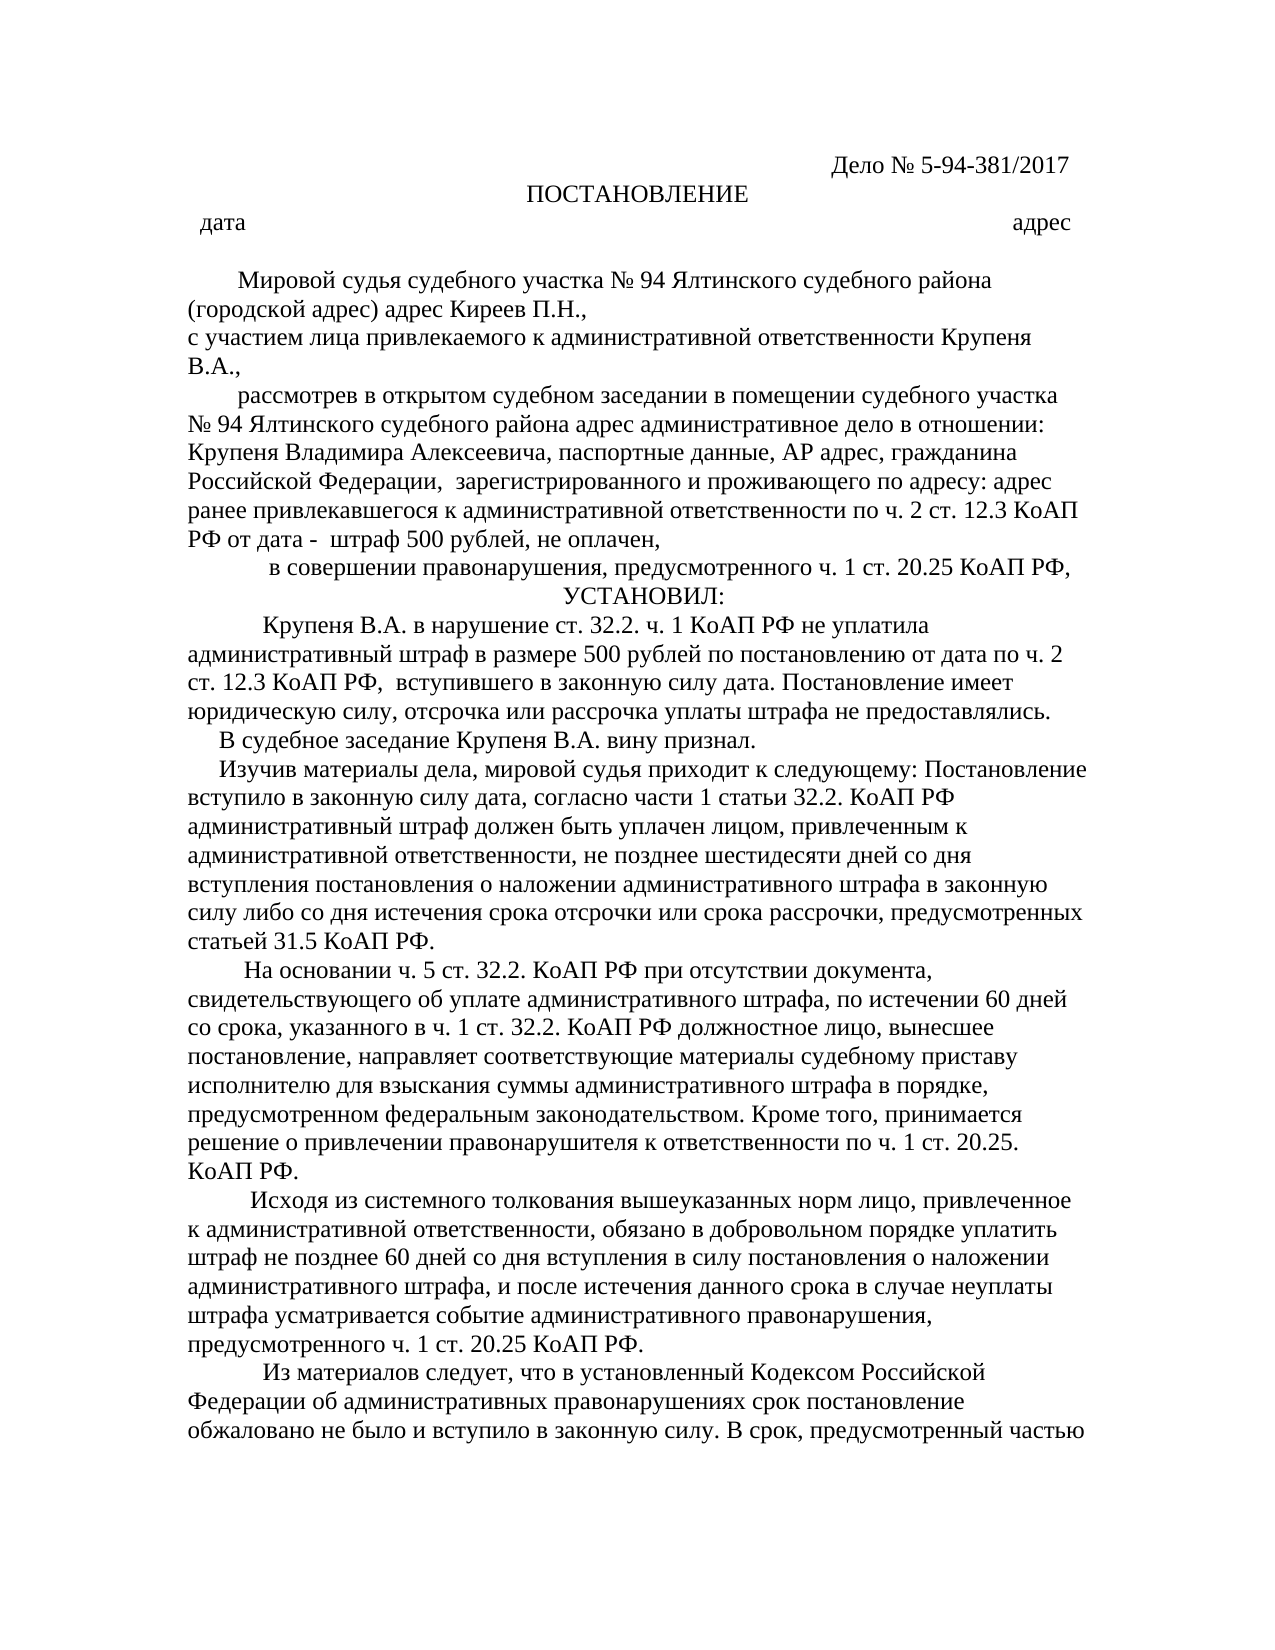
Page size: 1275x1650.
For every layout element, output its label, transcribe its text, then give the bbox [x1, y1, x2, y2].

text Мировой судья судебного участка № 94 Ялтинского судебного района (городской адрес) адрес Киреев П.Н., [187, 265, 1087, 322]
text Изучив материалы дела, мировой судья приходит к следующему: Постановление вступило в законную силу дата, согласно части 1 статьи 32.2. КоАП РФ административный штраф должен быть уплачен лицом, привлеченным к административной ответственности, не позднее шестидесяти дней со дня вступления постановления о наложении административного штрафа в законную силу либо со дня истечения срока отсрочки или срока рассрочки, предусмотренных статьей 31.5 КоАП РФ. [187, 754, 1087, 955]
text Дело № 5-94-381/2017 [187, 150, 1087, 179]
text в совершении правонарушения, предусмотренного ч. 1 ст. 20.25 КоАП РФ, [187, 552, 1087, 581]
text В судебное заседание Крупеня В.А. вину признал. [187, 725, 1087, 754]
text Крупеня Владимира Алексеевича, паспортные данные, АР адрес, гражданина Российской Федерации, зарегистрированного и проживающего по адресу: адрес ранее привлекавшегося к административной ответственности по ч. 2 ст. 12.3 КоАП РФ от дата - штраф 500 рублей, не оплачен, [187, 437, 1087, 552]
text дата адрес [187, 207, 1087, 236]
text ПОСТАНОВЛЕНИЕ [187, 179, 1087, 207]
text Крупеня В.А. в нарушение ст. 32.2. ч. 1 КоАП РФ не уплатила административный штраф в размере 500 рублей по постановлению от дата по ч. 2 ст. 12.3 КоАП РФ, вступившего в законную силу дата. Постановление имеет юридическую силу, отсрочка или рассрочка уплаты штрафа не предоставлялись. [187, 610, 1087, 725]
text УСТАНОВИЛ: [562, 581, 1087, 610]
text Исходя из системного толкования вышеуказанных норм лицо, привлеченное к административной ответственности, обязано в добровольном порядке уплатить штраф не позднее 60 дней со дня вступления в силу постановления о наложении административного штрафа, и после истечения данного срока в случае неуплаты штрафа усматривается событие административного правонарушения, предусмотренного ч. 1 ст. 20.25 КоАП РФ. [187, 1185, 1087, 1357]
text На основании ч. 5 ст. 32.2. КоАП РФ при отсутствии документа, свидетельствующего об уплате административного штрафа, по истечении 60 дней со срока, указанного в ч. 1 ст. 32.2. КоАП РФ должностное лицо, вынесшее постановление, направляет соответствующие материалы судебному приставу исполнителю для взыскания суммы административного штрафа в порядке, предусмотренном федеральным законодательством. Кроме того, принимается решение о привлечении правонарушителя к ответственности по ч. 1 ст. 20.25. КоАП РФ. [187, 955, 1087, 1185]
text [187, 1357, 1087, 1444]
text с участием лица привлекаемого к административной ответственности Крупеня В.А., [187, 322, 1087, 380]
text рассмотрев в открытом судебном заседании в помещении судебного участка № 94 Ялтинского судебного района адрес административное дело в отношении: [187, 380, 1087, 437]
